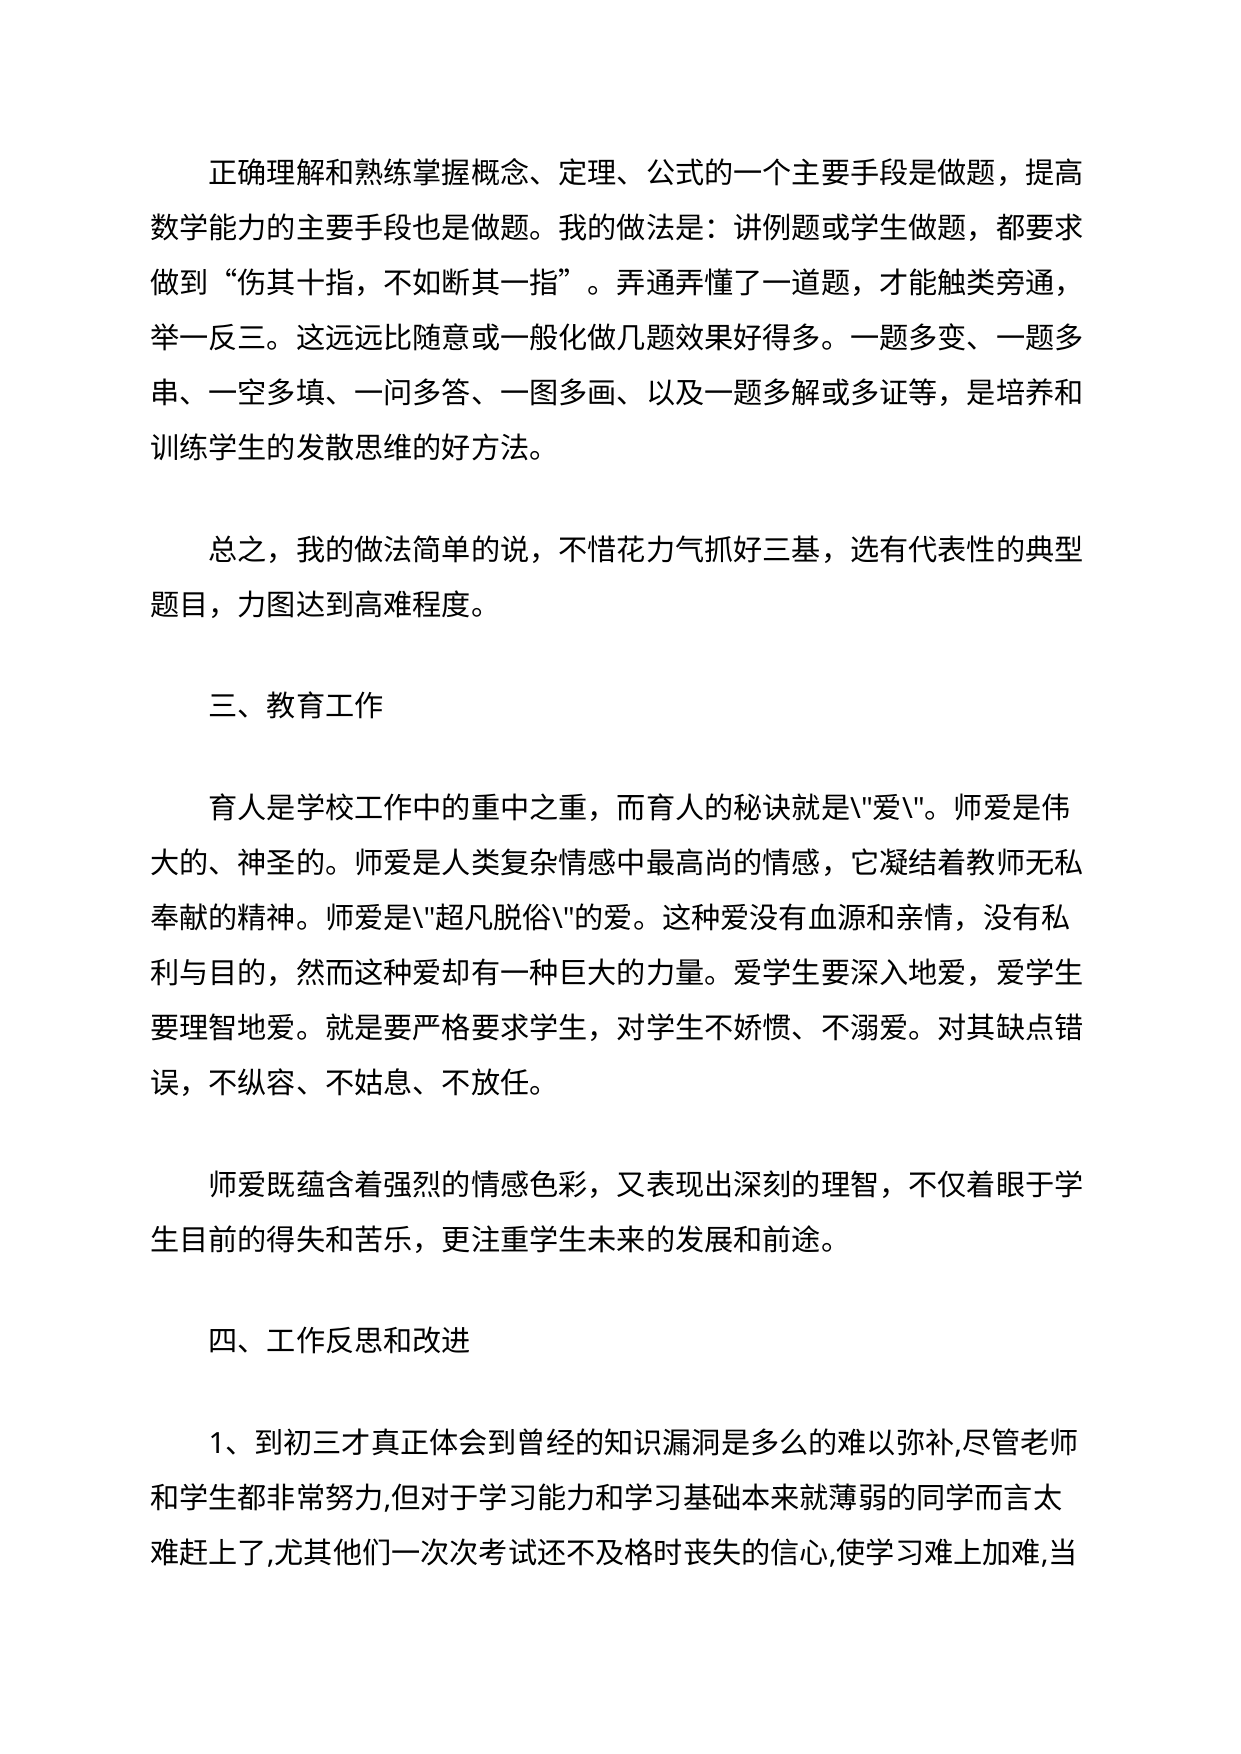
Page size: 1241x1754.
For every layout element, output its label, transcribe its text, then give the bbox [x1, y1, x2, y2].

text 正确理解和熟练掌握概念、定理、公式的一个主要手段是做题，提高数学能力的主要手段也是做题。我的做法是：讲例题或学生做题，都要求做到“伤其十指，不如断其一指”。弄通弄懂了一道题，才能触类旁通，举一反三。这远远比随意或一般化做几题效果好得多。一题多变、一题多串、一空多填、一问多答、一图多画、以及一题多解或多证等，是培养和训练学生的发散思维的好方法。 [150, 150, 1090, 467]
text 三、教育工作 [150, 683, 1090, 725]
text 四、工作反思和改进 [150, 1318, 1090, 1360]
text 总之，我的做法简单的说，不惜花力气抓好三基，选有代表性的典型题目，力图达到高难程度。 [150, 526, 1090, 623]
text 师爱既蕴含着强烈的情感色彩，又表现出深刻的理智，不仅着眼于学生目前的得失和苦乐，更注重学生未来的发展和前途。 [150, 1161, 1090, 1258]
text 育人是学校工作中的重中之重，而育人的秘诀就是\"爱\"。师爱是伟大的、神圣的。师爱是人类复杂情感中最高尚的情感，它凝结着教师无私奉献的精神。师爱是\"超凡脱俗\"的爱。这种爱没有血源和亲情，没有私利与目的，然而这种爱却有一种巨大的力量。爱学生要深入地爱，爱学生要理智地爱。就是要严格要求学生，对学生不娇惯、不溺爱。对其缺点错误，不纵容、不姑息、不放任。 [150, 785, 1090, 1102]
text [150, 1419, 1090, 1572]
